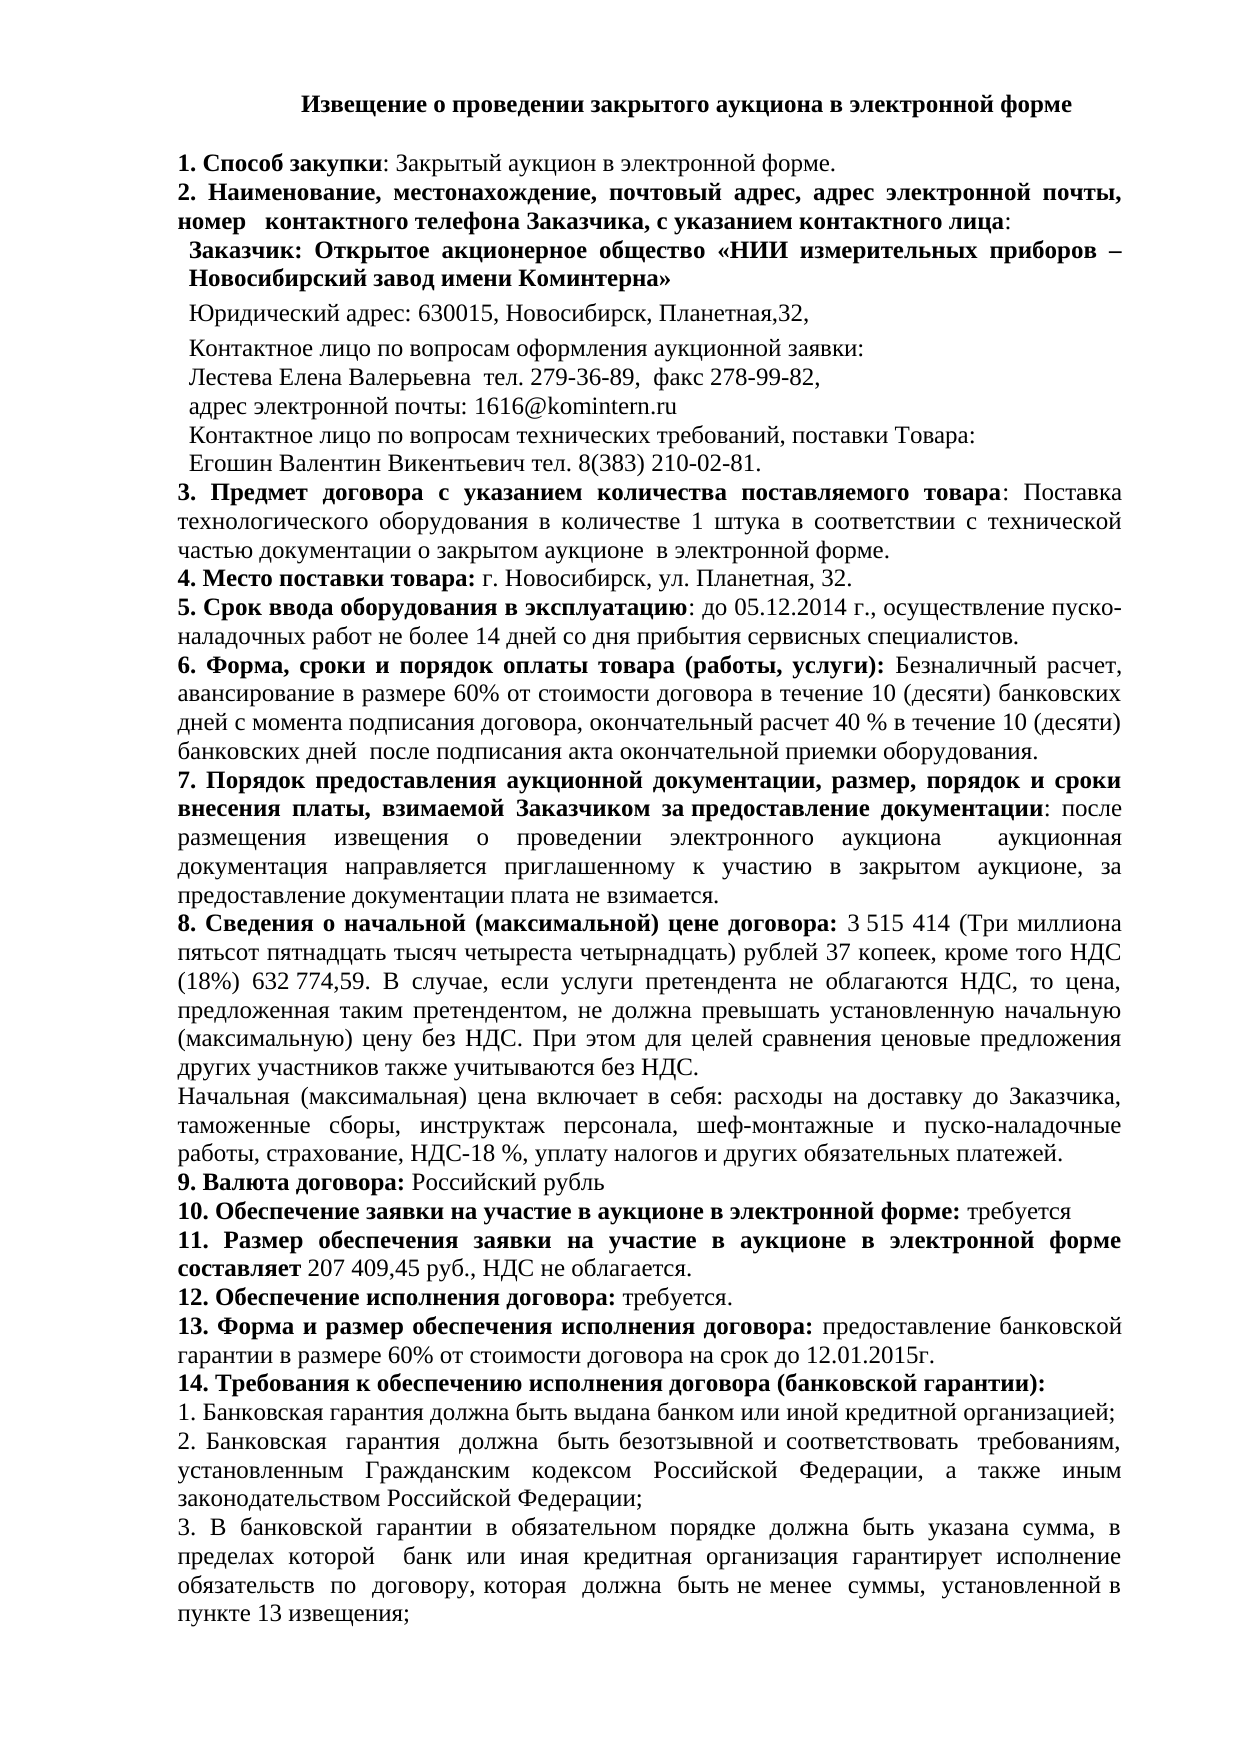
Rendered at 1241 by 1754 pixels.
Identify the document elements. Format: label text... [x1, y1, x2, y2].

text 11. Размер обеспечения заявки на участие в аукционе в электронной форме составляет 207 409,45 руб., НДС не облагается. [177, 1225, 1122, 1282]
list 10. Обеспечение заявки на участие в аукционе в электронной форме: требуется [177, 1196, 1122, 1225]
text 13. Форма и размер обеспечения исполнения договора: предоставление банковской гарантии в размере 60% от стоимости договора на срок до 12.01.2015г. [177, 1311, 1122, 1368]
text 12. Обеспечение исполнения договора: требуется. [177, 1282, 1122, 1311]
table_header Заказчик: Открытое акционерное общество «НИИ измерительных приборов – Новосибирский завод имени Коминтерна» [177, 235, 1133, 298]
text Начальная (максимальная) цена включает в себя: расходы на доставку до Заказчика, таможенные сборы, инструктаж персонала, шеф-монтажные и пуско-наладочные работы, страхование, НДС-18 %, уплату налогов и других обязательных платежей. [177, 1081, 1122, 1167]
text 4. Место поставки товара: г. Новосибирск, ул. Планетная, 32. [177, 563, 1122, 592]
text 14. Требования к обеспечению исполнения договора (банковской гарантии): [177, 1368, 1122, 1397]
text 5. Срок ввода оборудования в эксплуатацию: до 05.12.2014 г., осуществление пуско-наладочных работ не более 14 дней со дня прибытия сервисных специалистов. [177, 592, 1122, 650]
text Извещение о проведении закрытого аукциона в электронной форме [177, 89, 1122, 117]
text 6. Форма, сроки и порядок оплаты товара (работы, услуги): Безналичный расчет, авансирование в размере 60% от стоимости договора в течение 10 (десяти) банковских дней с момента подписания договора, окончательный расчет 40 % в течение 10 (десяти) банковских дней после подписания акта окончательной приемки оборудования. [177, 650, 1122, 765]
text 7. Порядок предоставления аукционной документации, размер, порядок и сроки внесения платы, взимаемой Заказчиком за предоставление документации: после размещения извещения о проведении электронного аукциона аукционная документация направляется приглашенному к участию в закрытом аукционе, за предоставление документации плата не взимается. [177, 765, 1122, 908]
text 3. Предмет договора с указанием количества поставляемого товара: Поставка технологического оборудования в количестве 1 штука в соответствии с технической частью документации о закрытом аукционе в электронной форме. [177, 477, 1122, 563]
table_cell Юридический адрес: 630015, Новосибирск, Планетная,32, [177, 299, 1133, 333]
text 8. Сведения о начальной (максимальной) цене договора: 3 515 414 (Три миллиона пятьсот пятнадцать тысяч четыреста четырнадцать) рублей 37 копеек, кроме того НДС (18%) 632 774,59. В случае, если услуги претендента не облагаются НДС, то цена, предложенная таким претендентом, не должна превышать установленную начальную (максимальную) цену без НДС. При этом для целей сравнения ценовые предложения других участников также учитываются без НДС. [177, 908, 1122, 1081]
text 3. В банковской гарантии в обязательном порядке должна быть указана сумма, в пределах которой банк или иная кредитная организация гарантирует исполнение обязательств по договору, которая должна быть не менее суммы, установленной в пункте 13 извещения; [177, 1512, 1122, 1627]
text 2. Банковская гарантия должна быть безотзывной и соответствовать требованиям, установленным Гражданским кодексом Российской Федерации, а также иным законодательством Российской Федерации; [177, 1426, 1122, 1512]
text 9. Валюта договора: Российский рубль [177, 1167, 1122, 1196]
text 2. Наименование, местонахождение, почтовый адрес, адрес электронной почты, номер контактного телефона Заказчика, с указанием контактного лица: [177, 177, 1122, 235]
text 1. Банковская гарантия должна быть выдана банком или иной кредитной организацией; [177, 1397, 1122, 1426]
table_cell Контактное лицо по вопросам оформления аукционной заявки: Лестева Елена Валерьевна тел. 279-36-89, факс 278-99-82, адрес электронной почты: 1616@komintern.ru [177, 334, 1133, 420]
table_cell Контактное лицо по вопросам технических требований, поставки Товара: Егошин Валентин Викентьевич тел. 8(383) 210-02-81. [177, 420, 1133, 477]
text 1. Способ закупки: Закрытый аукцион в электронной форме. [177, 148, 1122, 177]
